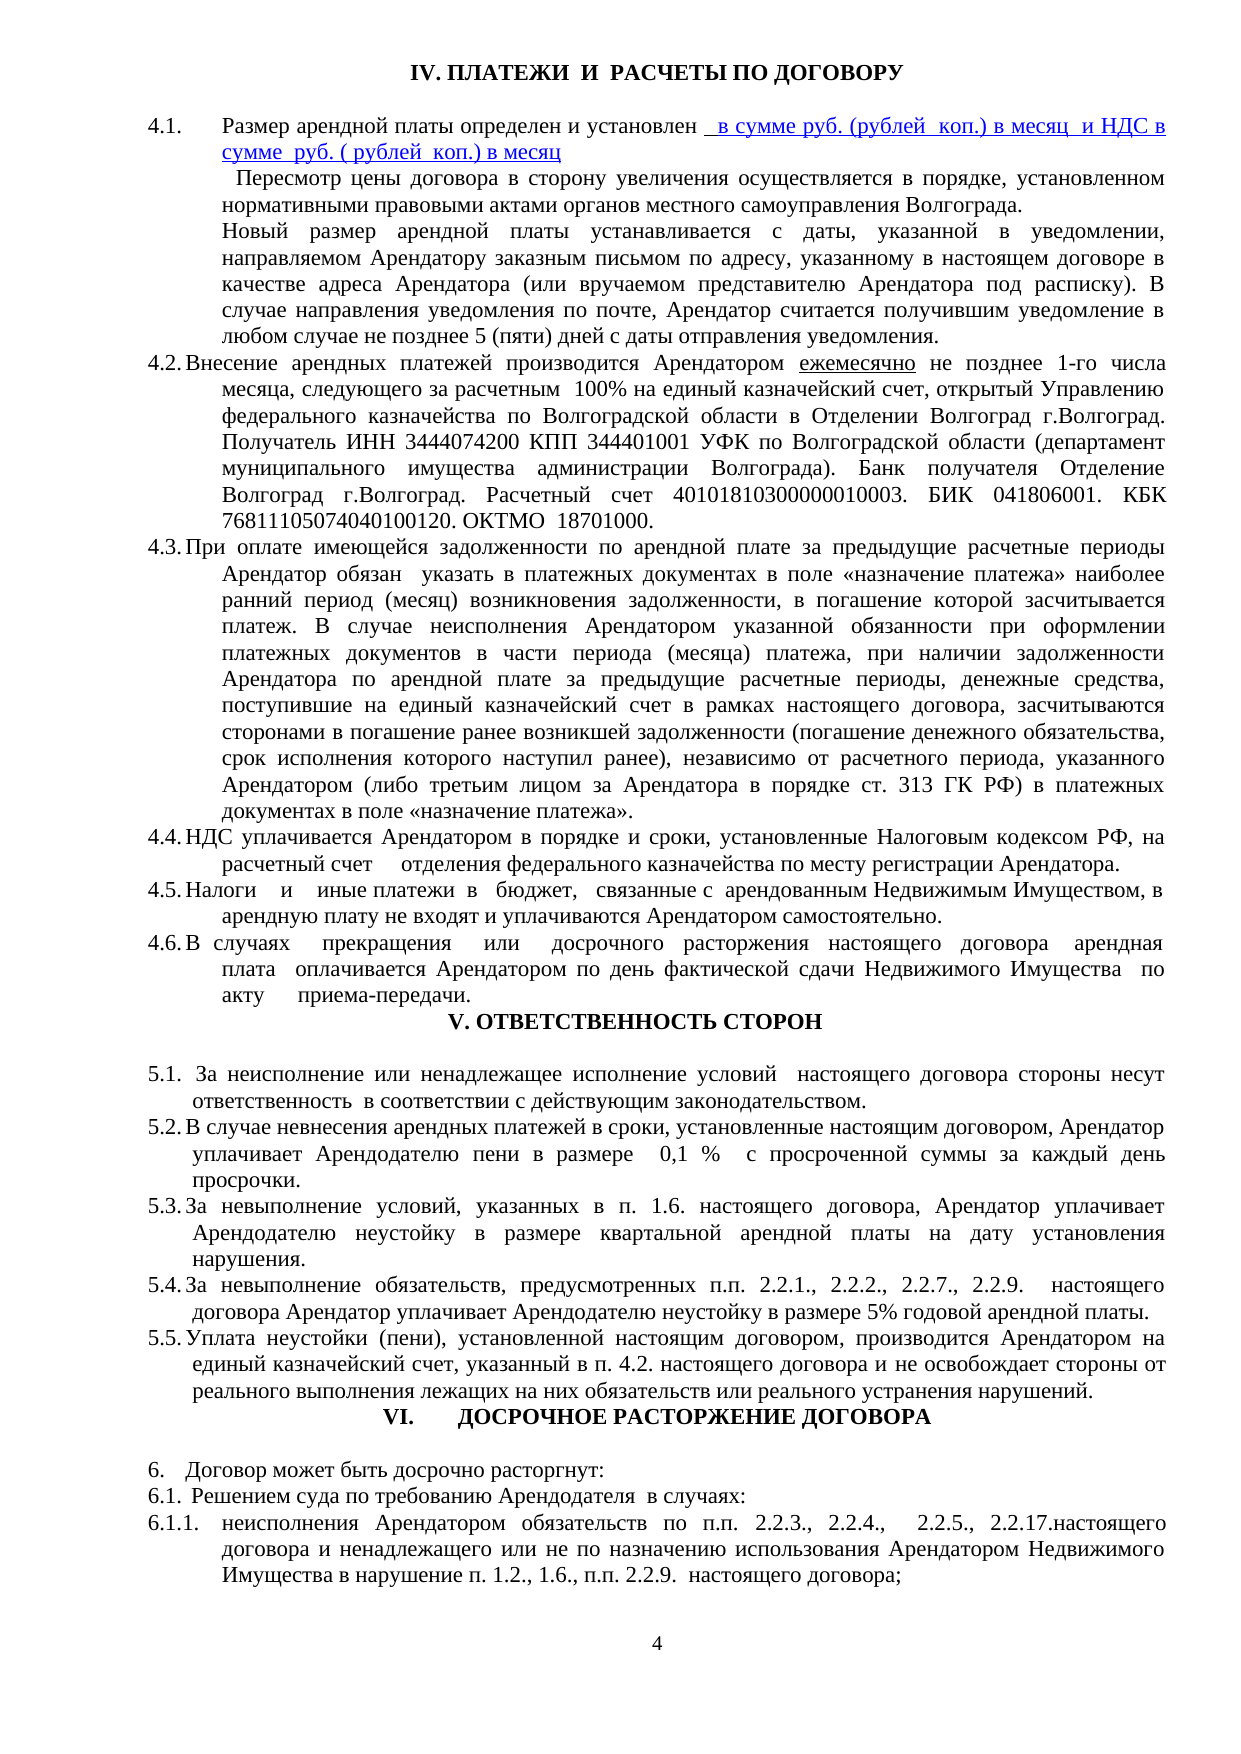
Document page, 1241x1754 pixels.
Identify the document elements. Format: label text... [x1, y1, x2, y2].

text Новый размер арендной платы устанавливается с даты, указанной в уведомлении, направляемом Арендатору заказным письмом по адресу, указанному в настоящем договоре в качестве адреса Арендатора (или вручаемом представителю Арендатора под расписку). В случае направления уведомления по почте, Арендатор считается получившим уведомление в любом случае не позднее 5 (пяти) дней с даты отправления уведомления. [148, 217, 1166, 349]
list За невыполнение обязательств, предусмотренных п.п. 2.2.1., 2.2.2., 2.2.7., 2.2.9. настоящего договора Арендатор уплачивает Арендодателю неустойку в размере 5% годовой арендной платы. [148, 1271, 1166, 1324]
text IV. ПЛАТЕЖИ И РАСЧЕТЫ ПО ДОГОВОРУ [148, 59, 1166, 85]
list неисполнения Арендатором обязательств по п.п. 2.2.3., 2.2.4., 2.2.5., 2.2.17.настоящего договора и ненадлежащего или не по назначению использования Арендатором Недвижимого Имущества в нарушение п. 1.2., 1.6., п.п. 2.2.9. настоящего договора; [148, 1508, 1166, 1588]
list Договор может быть досрочно расторгнут: [148, 1456, 1166, 1482]
list НДС уплачивается Арендатором в порядке и сроки, установленные Налоговым кодексом РФ, на расчетный счет отделения федерального казначейства по месту регистрации Арендатора. [148, 823, 1166, 876]
list Налоги и иные платежи в бюджет, связанные с арендованным Недвижимым Имуществом, в арендную плату не входят и уплачиваются Арендатором самостоятельно. [148, 876, 1166, 929]
list За неисполнение или ненадлежащее исполнение условий настоящего договора стороны несут ответственность в соответствии с действующим законодательством. [148, 1061, 1166, 1113]
list При оплате имеющейся задолженности по арендной плате за предыдущие расчетные периоды Арендатор обязан указать в платежных документах в поле «назначение платежа» наиболее ранний период (месяц) возникновения задолженности, в погашение которой засчитывается платеж. В случае неисполнения Арендатором указанной обязанности при оформлении платежных документов в части периода (месяца) платежа, при наличии задолженности Арендатора по арендной плате за предыдущие расчетные периоды, денежные средства, поступившие на единый казначейский счет в рамках настоящего договора, засчитываются сторонами в погашение ранее возникшей задолженности (погашение денежного обязательства, срок исполнения которого наступил ранее), независимо от расчетного периода, указанного Арендатором (либо третьим лицом за Арендатора в порядке ст. 313 ГК РФ) в платежных документах в поле «назначение платежа». [148, 533, 1166, 823]
list В случаях прекращения или досрочного расторжения настоящего договора арендная плата оплачивается Арендатором по день фактической сдачи Недвижимого Имущества по акту приема-передачи. [148, 929, 1166, 1008]
list В случае невнесения арендных платежей в сроки, установленные настоящим договором, Арендатор уплачивает Арендодателю пени в размере 0,1 % с просроченной суммы за каждый день просрочки. [148, 1113, 1166, 1192]
list ДОСРОЧНОЕ РАСТОРЖЕНИЕ ДОГОВОРА [148, 1403, 1166, 1429]
text 4.1. Размер арендной платы определен и установлен в сумме руб. (рублей коп.) в месяц и НДС в сумме руб. ( рублей коп.) в месяц [148, 112, 1166, 164]
text Пересмотр цены договора в сторону увеличения осуществляется в порядке, установленном нормативными правовыми актами органов местного самоуправления Волгограда. [148, 164, 1166, 217]
list Решением суда по требованию Арендодателя в случаях: [148, 1482, 1166, 1508]
text V. ОТВЕТСТВЕННОСТЬ СТОРОН [373, 1008, 1166, 1034]
list Внесение арендных платежей производится Арендатором ежемесячно не позднее 1-го числа месяца, следующего за расчетным 100% на единый казначейский счет, открытый Управлению федерального казначейства по Волгоградской области в Отделении Волгоград г.Волгоград. Получатель ИНН 3444074200 КПП 344401001 УФК по Волгоградской области (департамент муниципального имущества администрации Волгограда). Банк получателя Отделение Волгоград г.Волгоград. Расчетный счет 40101810300000010003. БИК 041806001. КБК 76811105074040100120. ОКТМО 18701000. [148, 349, 1166, 533]
list Уплата неустойки (пени), установленной настоящим договором, производится Арендатором на единый казначейский счет, указанный в п. 4.2. настоящего договора и не освобождает стороны от реального выполнения лежащих на них обязательств или реального устранения нарушений. [148, 1324, 1166, 1403]
list За невыполнение условий, указанных в п. 1.6. настоящего договора, Арендатор уплачивает Арендодателю неустойку в размере квартальной арендной платы на дату установления нарушения. [148, 1192, 1166, 1271]
